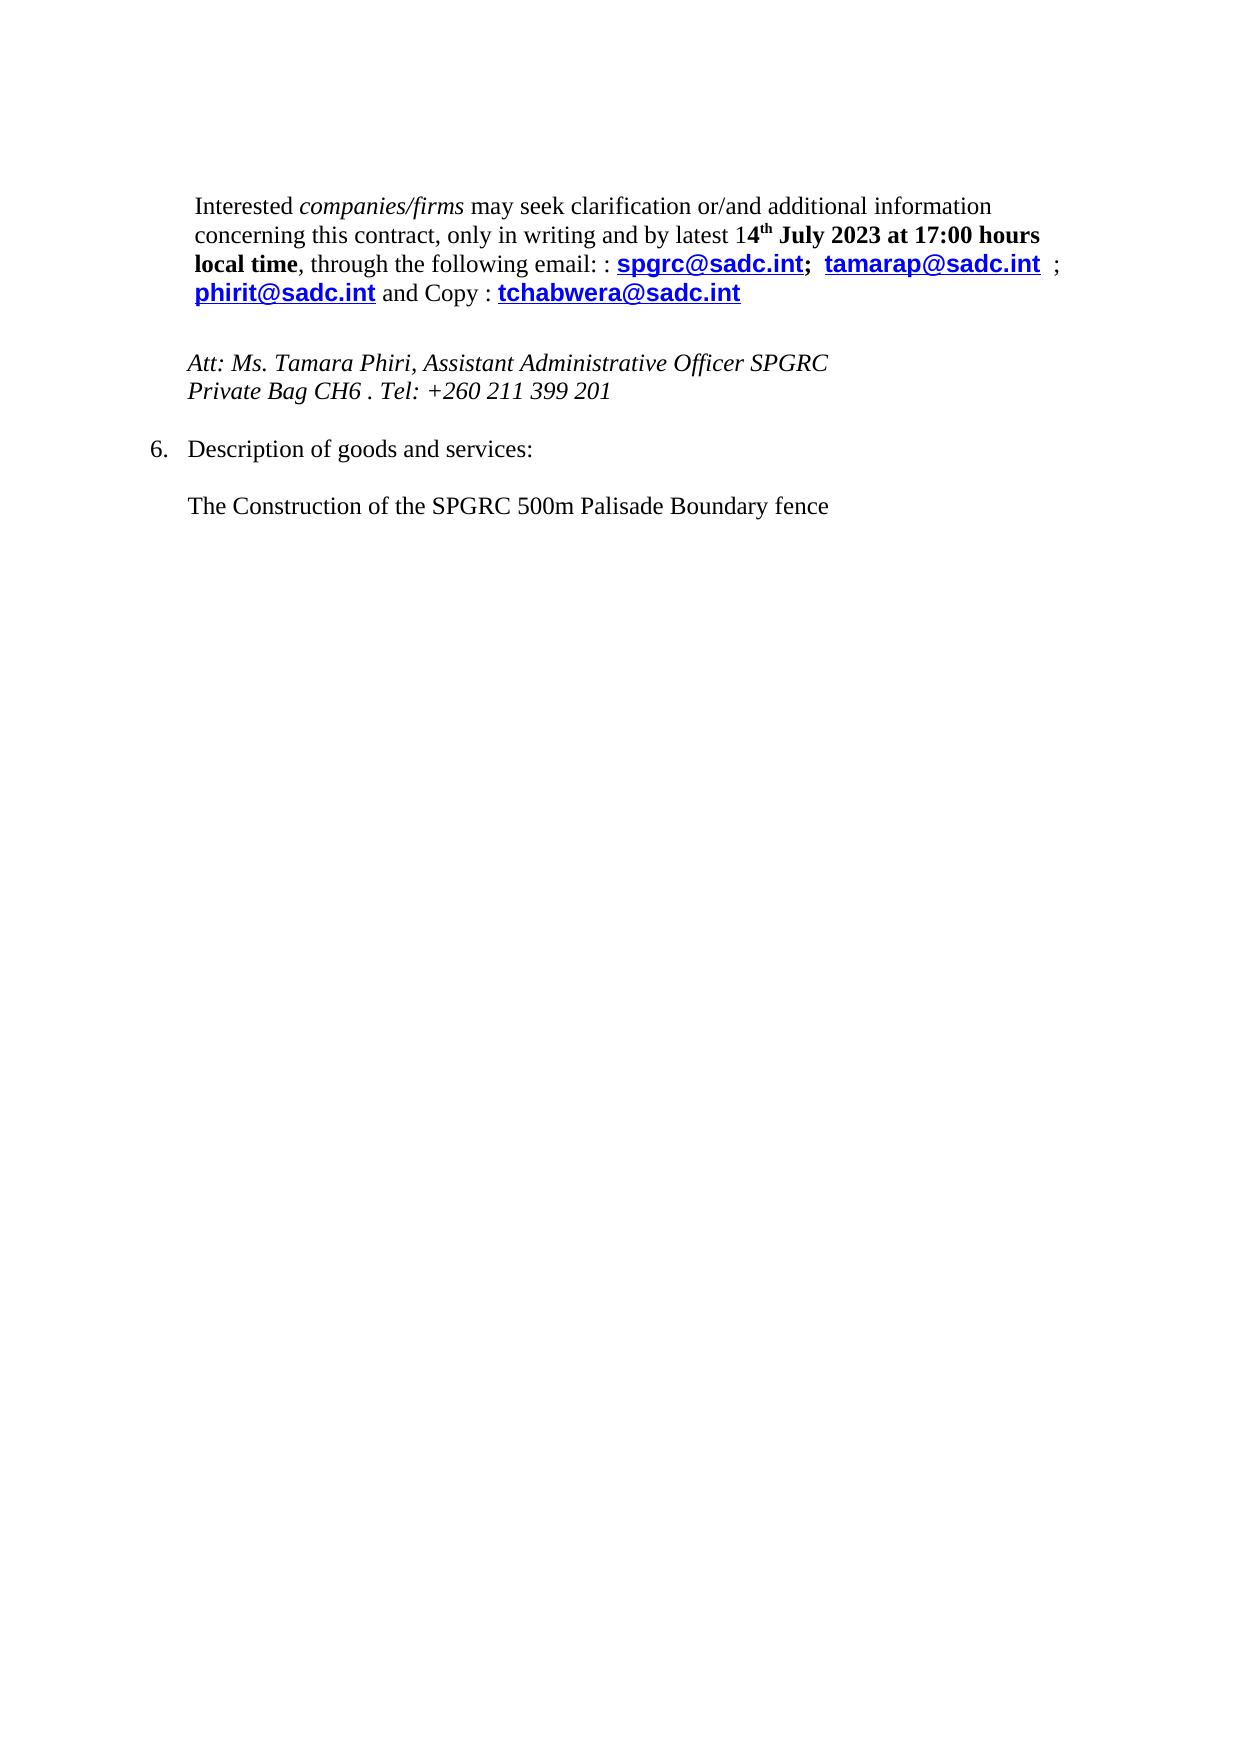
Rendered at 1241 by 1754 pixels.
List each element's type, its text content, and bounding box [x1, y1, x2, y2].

list Description of goods and services: [150, 434, 1090, 463]
text Interested companies/firms may seek clarification or/and additional information concerning this contract, only in writing and by latest 14th July 2023 at 17:00 hours local time, through the following email: : spgrc@sadc.int; tamarap@sadc.int ; phirit@sadc.int and Copy : tchabwera@sadc.int [194, 191, 1090, 306]
list Private Bag CH6 . Tel: +260 211 399 201 [187, 376, 1090, 405]
list Att: Ms. Tamara Phiri, Assistant Administrative Officer SPGRC [187, 348, 1090, 376]
text The Construction of the SPGRC 500m Palisade Boundary fence [187, 491, 1090, 520]
